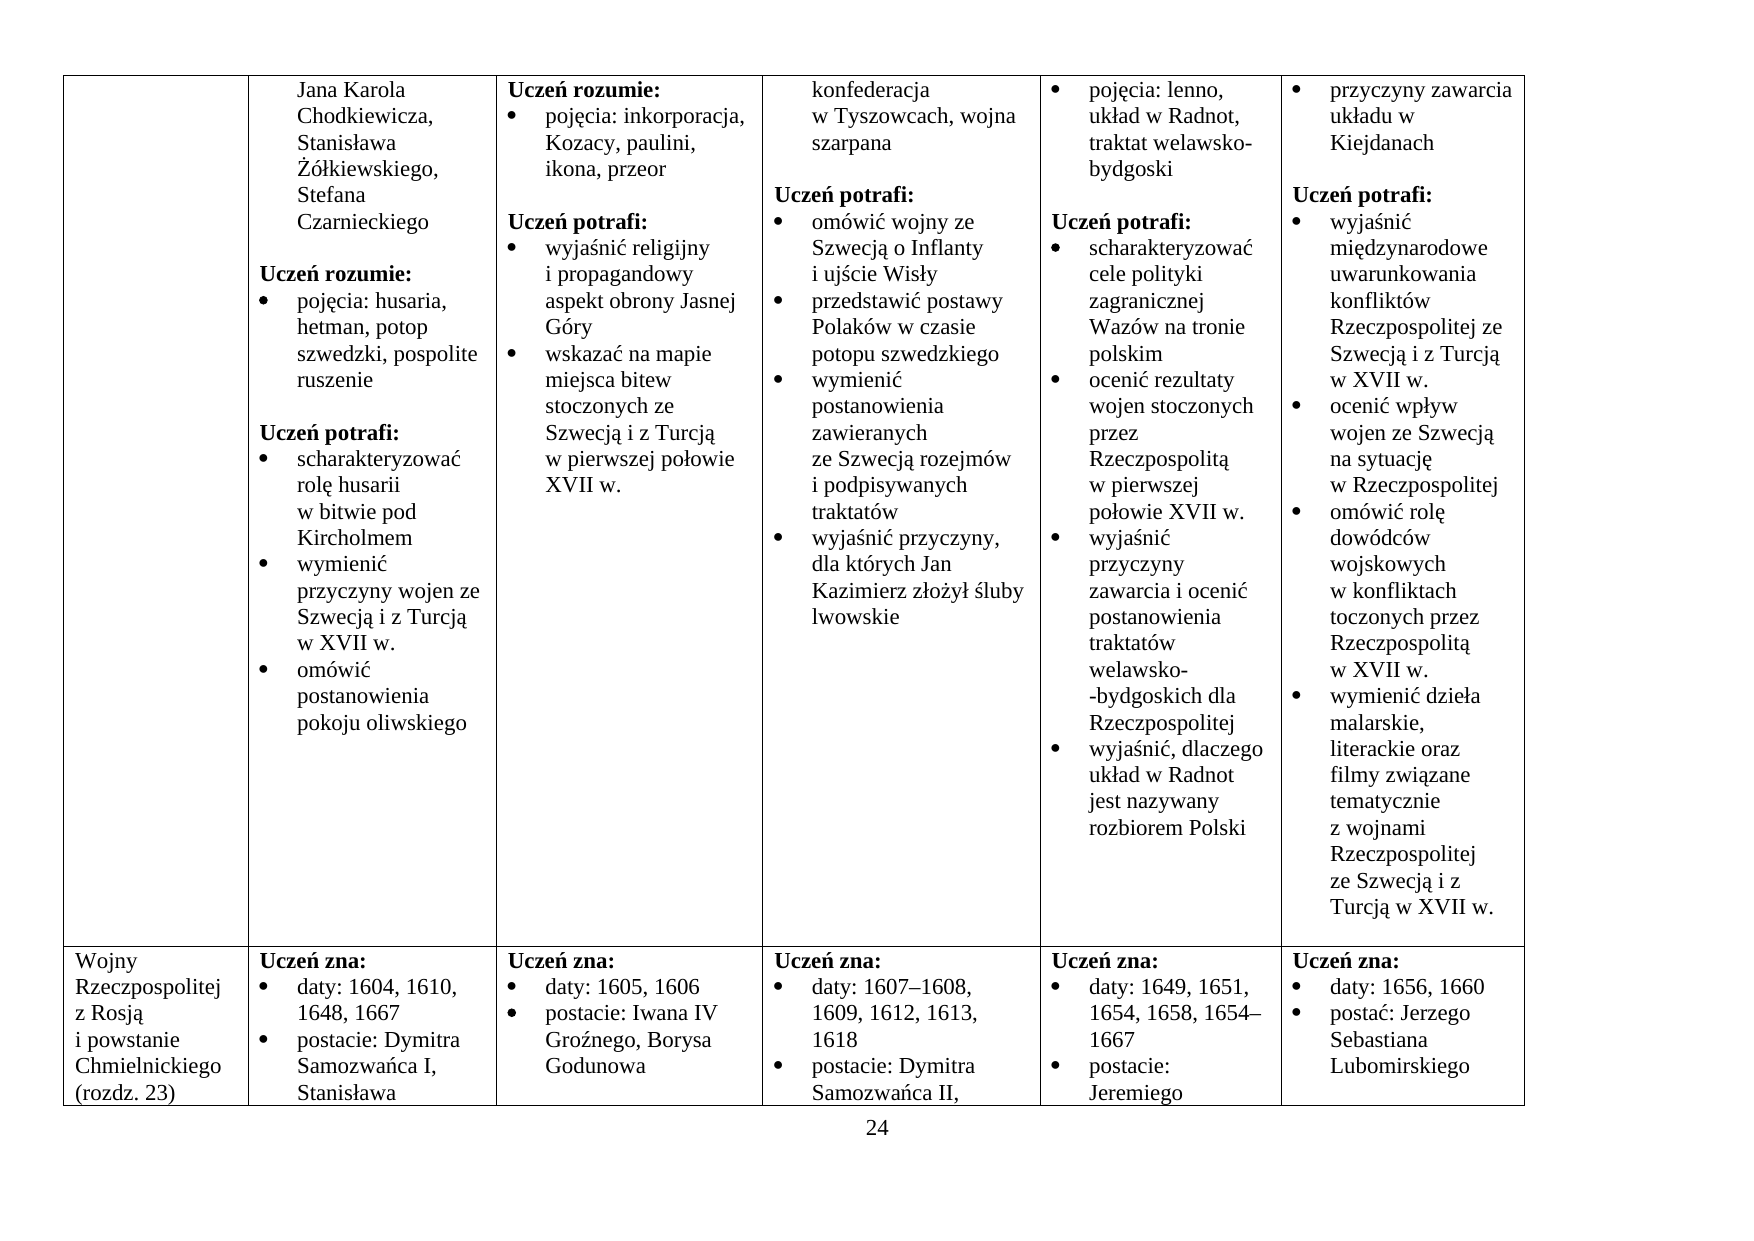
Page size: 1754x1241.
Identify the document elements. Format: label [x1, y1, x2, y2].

table_cell [1041, 76, 1281, 946]
table_cell [1282, 947, 1524, 1105]
table_cell [1282, 76, 1524, 946]
table_cell [763, 947, 1040, 1105]
table_cell [497, 76, 762, 946]
table_cell [64, 947, 248, 1105]
table_cell [763, 76, 1040, 946]
table_cell [1041, 947, 1281, 1105]
table_cell [497, 947, 762, 1105]
table_cell [249, 947, 496, 1105]
table_cell [249, 76, 496, 946]
table_cell [64, 76, 248, 946]
